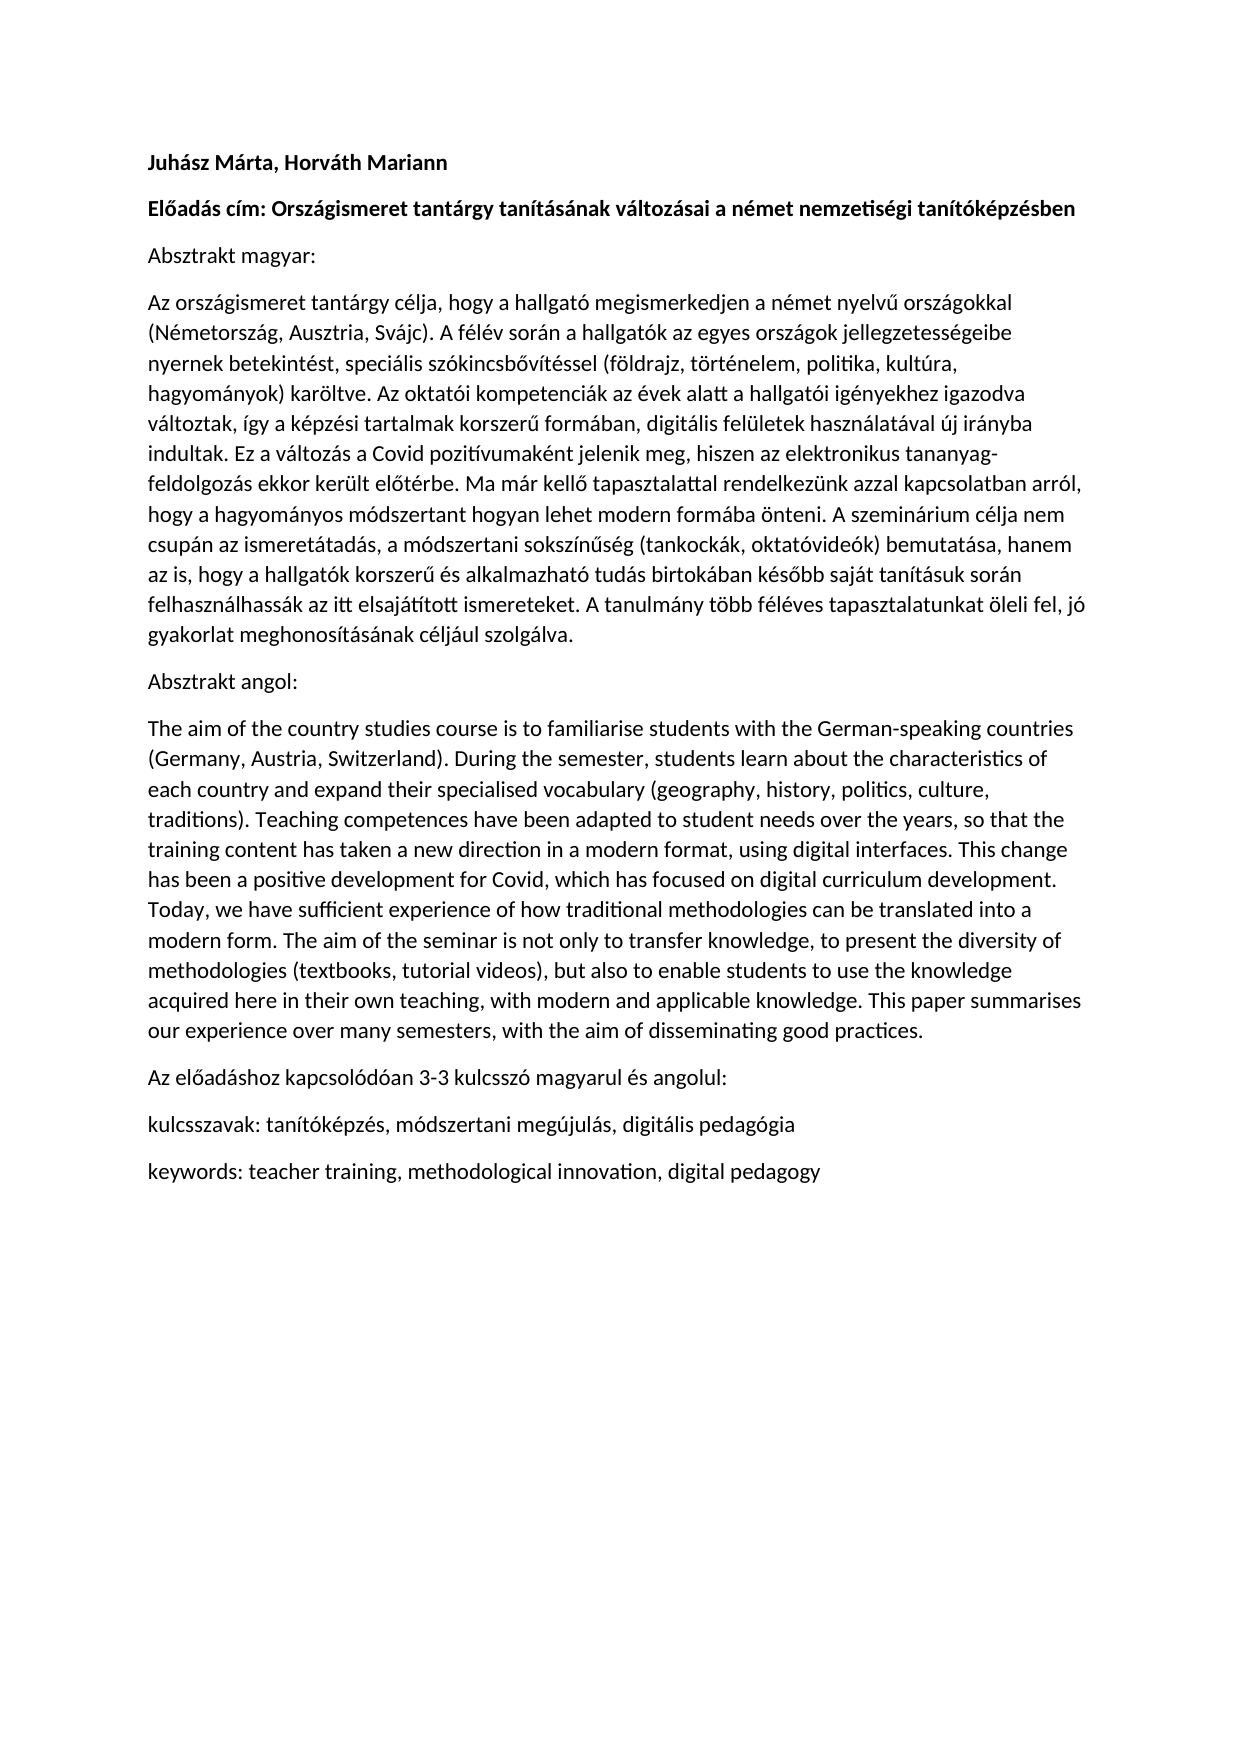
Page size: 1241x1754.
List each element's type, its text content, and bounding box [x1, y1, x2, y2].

text Az országismeret tantárgy célja, hogy a hallgató megismerkedjen a német nyelvű országokkal (Németország, Ausztria, Svájc). A félév során a hallgatók az egyes országok jellegzetességeibe nyernek betekintést, speciális szókincsbővítéssel (földrajz, történelem, politika, kultúra, hagyományok) karöltve. Az oktatói kompetenciák az évek alatt a hallgatói igényekhez igazodva változtak, így a képzési tartalmak korszerű formában, digitális felületek használatával új irányba indultak. Ez a változás a Covid pozitívumaként jelenik meg, hiszen az elektronikus tananyag-feldolgozás ekkor került előtérbe. Ma már kellő tapasztalattal rendelkezünk azzal kapcsolatban arról, hogy a hagyományos módszertant hogyan lehet modern formába önteni. A szeminárium célja nem csupán az ismeretátadás, a módszertani sokszínűség (tankockák, oktatóvideók) bemutatása, hanem az is, hogy a hallgatók korszerű és alkalmazható tudás birtokában később saját tanításuk során felhasználhassák az itt elsajátított ismereteket. A tanulmány több féléves tapasztalatunkat öleli fel, jó gyakorlat meghonosításának céljául szolgálva. [148, 288, 1093, 648]
text Juhász Márta, Horváth Mariann [148, 148, 1093, 176]
text keywords: teacher training, methodological innovation, digital pedagogy [148, 1157, 1093, 1185]
text Absztrakt magyar: [148, 241, 1093, 269]
text kulcsszavak: tanítóképzés, módszertani megújulás, digitális pedagógia [148, 1110, 1093, 1138]
text The aim of the country studies course is to familiarise students with the German-speaking countries (Germany, Austria, Switzerland). During the semester, students learn about the characteristics of each country and expand their specialised vocabulary (geography, history, politics, culture, traditions). Teaching competences have been adapted to student needs over the years, so that the training content has taken a new direction in a modern format, using digital interfaces. This change has been a positive development for Covid, which has focused on digital curriculum development. Today, we have sufficient experience of how traditional methodologies can be translated into a modern form. The aim of the seminar is not only to transfer knowledge, to present the diversity of methodologies (textbooks, tutorial videos), but also to enable students to use the knowledge acquired here in their own teaching, with modern and applicable knowledge. This paper summarises our experience over many semesters, with the aim of disseminating good practices. [148, 714, 1093, 1044]
text Előadás cím: Országismeret tantárgy tanításának változásai a német nemzetiségi tanítóképzésben [148, 194, 1093, 222]
text Absztrakt angol: [148, 667, 1093, 695]
text Az előadáshoz kapcsolódóan 3-3 kulcsszó magyarul és angolul: [148, 1063, 1093, 1091]
